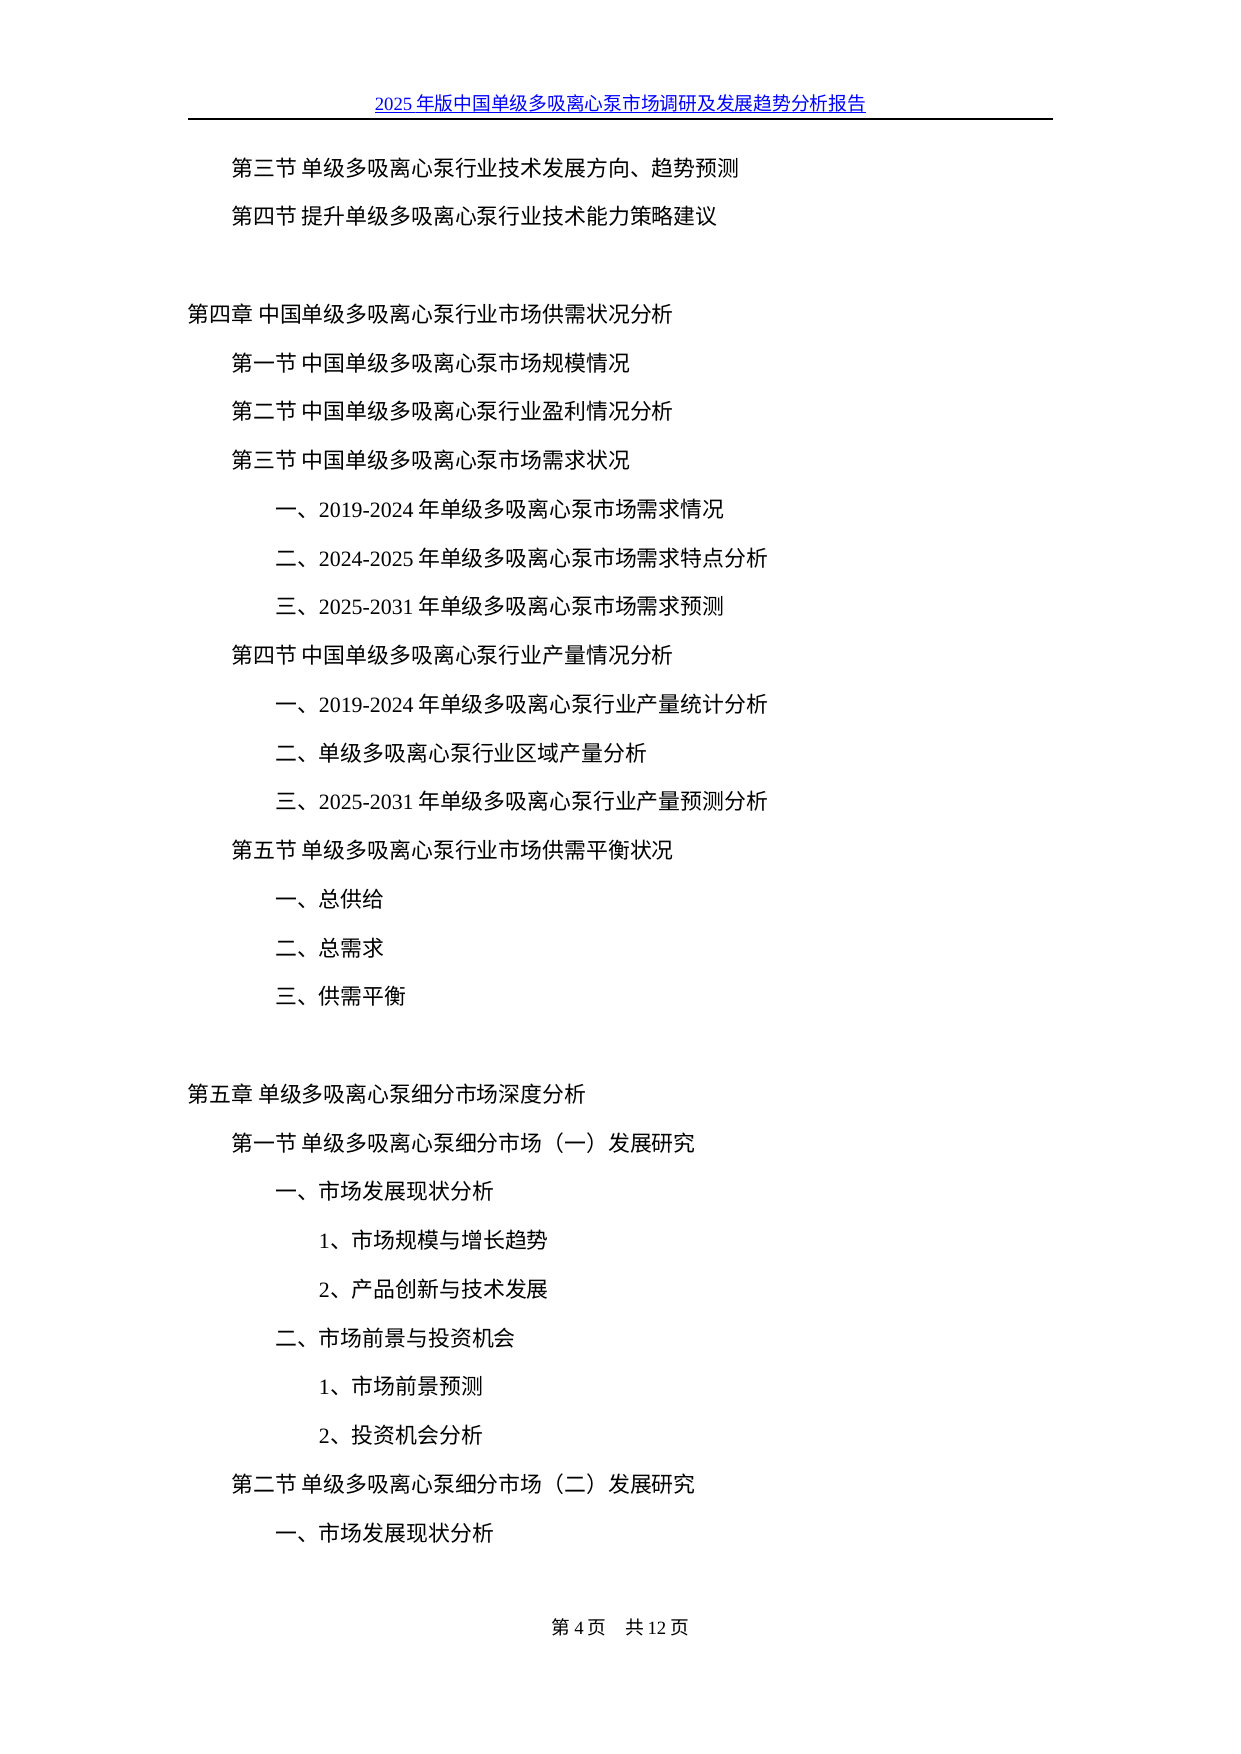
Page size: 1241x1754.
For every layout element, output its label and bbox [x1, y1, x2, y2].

text [187, 150, 1053, 1548]
